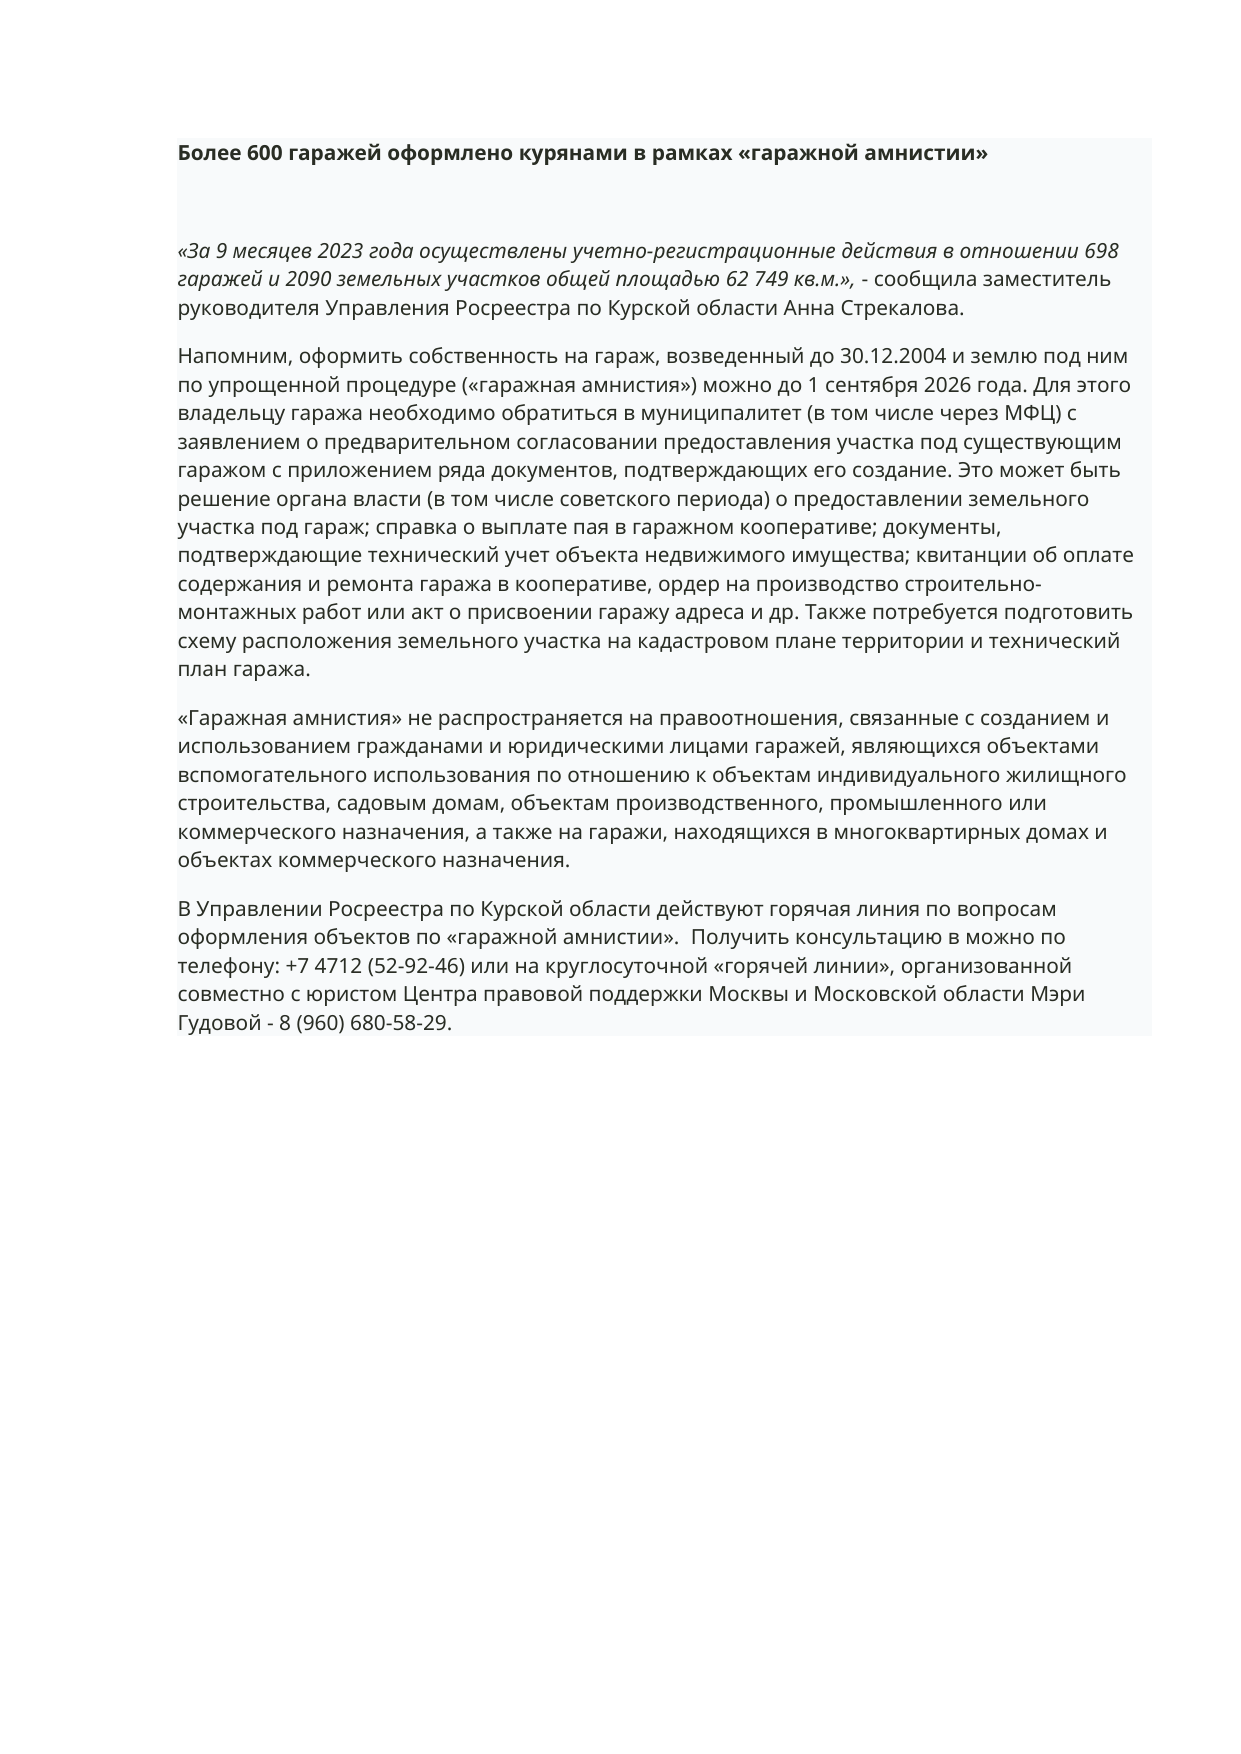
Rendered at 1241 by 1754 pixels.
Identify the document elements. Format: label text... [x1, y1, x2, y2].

text «Гаражная амнистия» не распространяется на правоотношения, связанные с созданием и использованием гражданами и юридическими лицами гаражей, являющихся объектами вспомогательного использования по отношению к объектам индивидуального жилищного строительства, садовым домам, объектам производственного, промышленного или коммерческого назначения, а также на гаражи, находящихся в многоквартирных домах и объектах коммерческого назначения. [177, 703, 1152, 874]
text Более 600 гаражей оформлено курянами в рамках «гаражной амнистии» [177, 138, 1152, 167]
text «За 9 месяцев 2023 года осуществлены учетно-регистрационные действия в отношении 698 гаражей и 2090 земельных участков общей площадью 62 749 кв.м.», - сообщила заместитель руководителя Управления Росреестра по Курской области Анна Стрекалова. [177, 236, 1152, 321]
text В Управлении Росреестра по Курской области действуют горячая линия по вопросам оформления объектов по «гаражной амнистии». Получить консультацию в можно по телефону: +7 4712 (52-92-46) или на круглосуточной «горячей линии», организованной совместно с юристом Центра правовой поддержки Москвы и Московской области Мэри Гудовой - 8 (960) 680-58-29. [177, 894, 1152, 1036]
text Напомним, оформить собственность на гараж, возведенный до 30.12.2004 и землю под ним по упрощенной процедуре («гаражная амнистия») можно до 1 сентября 2026 года. Для этого владельцу гаража необходимо обратиться в муниципалитет (в том числе через МФЦ) с заявлением о предварительном согласовании предоставления участка под существующим гаражом с приложением ряда документов, подтверждающих его создание. Это может быть решение органа власти (в том числе советского периода) о предоставлении земельного участка под гараж; справка о выплате пая в гаражном кооперативе; документы, подтверждающие технический учет объекта недвижимого имущества; квитанции об оплате содержания и ремонта гаража в кооперативе, ордер на производство строительно-монтажных работ или акт о присвоении гаражу адреса и др. Также потребуется подготовить схему расположения земельного участка на кадастровом плане территории и технический план гаража. [177, 342, 1152, 683]
